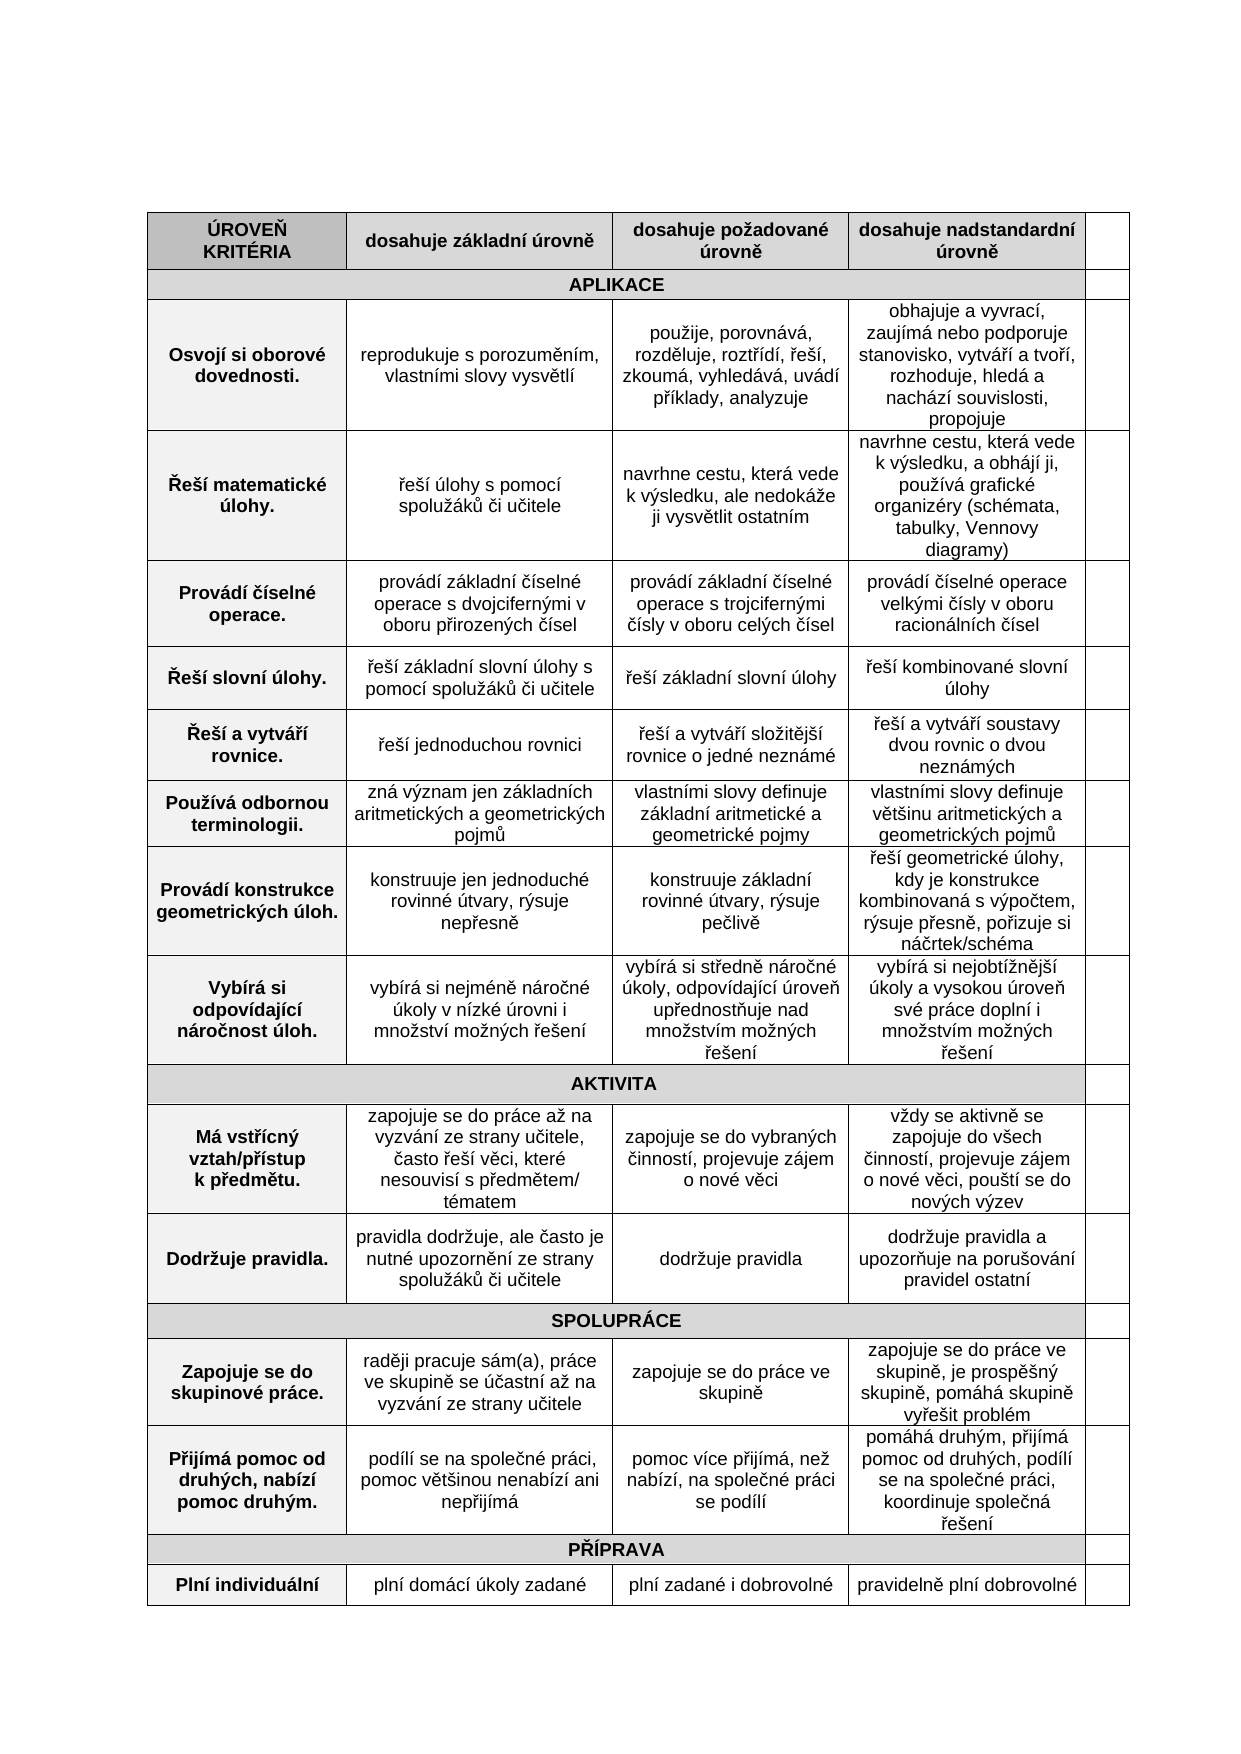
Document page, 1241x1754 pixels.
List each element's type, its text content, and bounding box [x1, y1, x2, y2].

table_cell Má vstřícný vztah/přístup k předmětu. [148, 1105, 346, 1212]
table_cell [1086, 1214, 1129, 1303]
table_cell zná význam jen základních aritmetických a geometrických pojmů [347, 781, 612, 846]
table_cell pomáhá druhým, přijímá pomoc od druhých, podílí se na společné práci, koordinuje společná řešení [849, 1426, 1085, 1534]
table_cell provádí základní číselné operace s trojcifernými čísly v oboru celých čísel [613, 561, 848, 646]
table_header ÚROVEŇ KRITÉRIA [148, 213, 346, 269]
table_cell [1086, 647, 1129, 709]
table_cell navrhne cestu, která vede k výsledku, a obhájí ji, používá grafické organizéry (schémata, tabulky, Vennovy diagramy) [849, 431, 1085, 560]
table_cell navrhne cestu, která vede k výsledku, ale nedokáže ji vysvětlit ostatním [613, 431, 848, 560]
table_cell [613, 1565, 848, 1605]
table_cell pomoc více přijímá, než nabízí, na společné práci se podílí [613, 1426, 848, 1534]
table_cell Zapojuje se do skupinové práce. [148, 1339, 346, 1425]
table_cell obhajuje a vyvrací, zaujímá nebo podporuje stanovisko, vytváří a tvoří, rozhoduje, hledá a nachází souvislosti, propojuje [849, 300, 1085, 429]
table_cell [1086, 1105, 1129, 1212]
table_cell provádí základní číselné operace s dvojcifernými v oboru přirozených čísel [347, 561, 612, 646]
table_header dosahuje požadované úrovně [613, 213, 848, 269]
table_cell PŘÍPRAVA [148, 1535, 1085, 1563]
table_cell vybírá si nejobtížnější úkoly a vysokou úroveň své práce doplní i množstvím možných řešení [849, 956, 1085, 1063]
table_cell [148, 1565, 346, 1605]
table_cell Vybírá si odpovídající náročnost úloh. [148, 956, 346, 1063]
table_cell [1086, 561, 1129, 646]
table_cell Používá odbornou terminologii. [148, 781, 346, 846]
table_cell dodržuje pravidla [613, 1214, 848, 1303]
table_cell použije, porovnává, rozděluje, roztřídí, řeší, zkoumá, vyhledává, uvádí příklady, analyzuje [613, 300, 848, 429]
table_cell vybírá si středně náročné úkoly, odpovídající úroveň upřednostňuje nad množstvím možných řešení [613, 956, 848, 1063]
table_cell [1086, 781, 1129, 846]
table_cell AKTIVITA [148, 1065, 1085, 1103]
table_cell Provádí číselné operace. [148, 561, 346, 646]
table_cell [1086, 1304, 1129, 1338]
table_cell konstruuje základní rovinné útvary, rýsuje pečlivě [613, 847, 848, 954]
table_cell řeší kombinované slovní úlohy [849, 647, 1085, 709]
table_cell řeší základní slovní úlohy [613, 647, 848, 709]
table_cell řeší úlohy s pomocí spolužáků či učitele [347, 431, 612, 560]
table_header dosahuje nadstandardní úrovně [849, 213, 1085, 269]
table_cell řeší jednoduchou rovnici [347, 710, 612, 780]
table_cell [1086, 847, 1129, 954]
table_cell [1086, 1426, 1129, 1534]
table_cell reprodukuje s porozuměním, vlastními slovy vysvětlí [347, 300, 612, 429]
table_cell Provádí konstrukce geometrických úloh. [148, 847, 346, 954]
table_cell zapojuje se do vybraných činností, projevuje zájem o nové věci [613, 1105, 848, 1212]
table_cell vlastními slovy definuje většinu aritmetických a geometrických pojmů [849, 781, 1085, 846]
table_cell Řeší a vytváří rovnice. [148, 710, 346, 780]
table_cell Řeší matematické úlohy. [148, 431, 346, 560]
table_cell provádí číselné operace velkými čísly v oboru racionálních čísel [849, 561, 1085, 646]
table_header dosahuje základní úrovně [347, 213, 612, 269]
table_cell [1086, 1565, 1129, 1605]
table_cell vybírá si nejméně náročné úkoly v nízké úrovni i množství možných řešení [347, 956, 612, 1063]
table_cell [1086, 1535, 1129, 1563]
table_cell pravidla dodržuje, ale často je nutné upozornění ze strany spolužáků či učitele [347, 1214, 612, 1303]
table_cell dodržuje pravidla a upozorňuje na porušování pravidel ostatní [849, 1214, 1085, 1303]
table_cell raději pracuje sám(a), práce ve skupině se účastní až na vyzvání ze strany učitele [347, 1339, 612, 1425]
table_cell vždy se aktivně se zapojuje do všech činností, projevuje zájem o nové věci, pouští se do nových výzev [849, 1105, 1085, 1212]
table_cell zapojuje se do práce až na vyzvání ze strany učitele, často řeší věci, které nesouvisí s předmětem/ tématem [347, 1105, 612, 1212]
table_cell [347, 1565, 612, 1605]
table_cell řeší a vytváří složitější rovnice o jedné neznámé [613, 710, 848, 780]
table_cell řeší základní slovní úlohy s pomocí spolužáků či učitele [347, 647, 612, 709]
table_cell [1086, 270, 1129, 299]
table_cell [1086, 1339, 1129, 1425]
table_cell [1086, 710, 1129, 780]
table_cell zapojuje se do práce ve skupině [613, 1339, 848, 1425]
table_cell podílí se na společné práci, pomoc většinou nenabízí ani nepřijímá [347, 1426, 612, 1534]
table_header [1086, 213, 1129, 269]
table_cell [849, 1565, 1085, 1605]
table_cell SPOLUPRÁCE [148, 1304, 1085, 1338]
table_cell [1086, 300, 1129, 429]
table_cell Osvojí si oborové dovednosti. [148, 300, 346, 429]
table_cell vlastními slovy definuje základní aritmetické a geometrické pojmy [613, 781, 848, 846]
table_cell řeší a vytváří soustavy dvou rovnic o dvou neznámých [849, 710, 1085, 780]
table_cell [1086, 956, 1129, 1063]
table_cell Přijímá pomoc od druhých, nabízí pomoc druhým. [148, 1426, 346, 1534]
table_cell zapojuje se do práce ve skupině, je prospěšný skupině, pomáhá skupině vyřešit problém [849, 1339, 1085, 1425]
table_cell [1086, 1065, 1129, 1103]
table_cell APLIKACE [148, 270, 1085, 299]
table_cell konstruuje jen jednoduché rovinné útvary, rýsuje nepřesně [347, 847, 612, 954]
table_cell [1086, 431, 1129, 560]
table_cell Řeší slovní úlohy. [148, 647, 346, 709]
table_cell Dodržuje pravidla. [148, 1214, 346, 1303]
table_cell řeší geometrické úlohy, kdy je konstrukce kombinovaná s výpočtem, rýsuje přesně, pořizuje si náčrtek/schéma [849, 847, 1085, 954]
